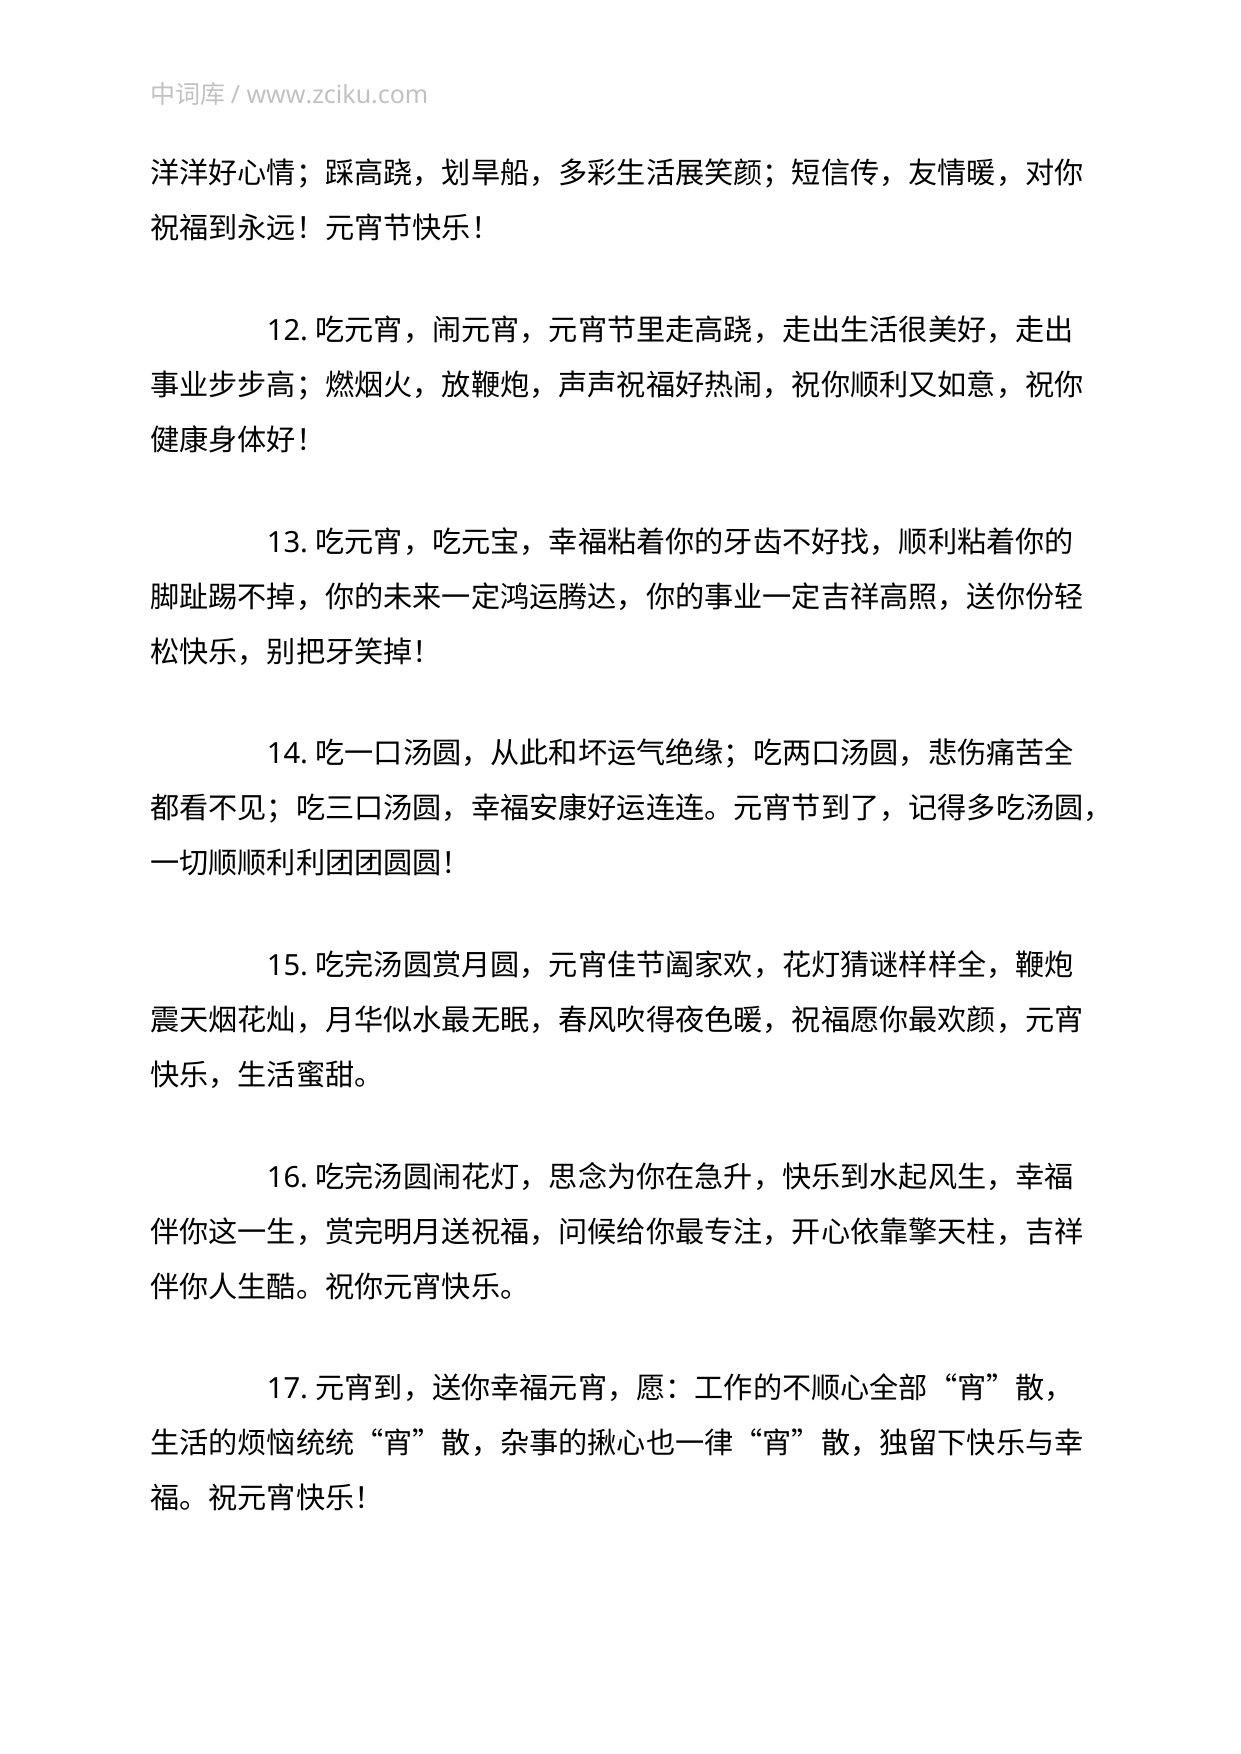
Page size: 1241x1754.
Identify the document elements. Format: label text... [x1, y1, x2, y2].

text 15. 吃完汤圆赏月圆，元宵佳节阖家欢，花灯猜谜样样全，鞭炮震天烟花灿，月华似水最无眠，春风吹得夜色暖，祝福愿你最欢颜，元宵快乐，生活蜜甜。 [150, 942, 1090, 1094]
text 12. 吃元宵，闹元宵，元宵节里走高跷，走出生活很美好，走出事业步步高；燃烟火，放鞭炮，声声祝福好热闹，祝你顺利又如意，祝你健康身体好！ [150, 307, 1090, 459]
text 13. 吃元宵，吃元宝，幸福粘着你的牙齿不好找，顺利粘着你的脚趾踢不掉，你的未来一定鸿运腾达，你的事业一定吉祥高照，送你份轻松快乐，别把牙笑掉！ [150, 518, 1090, 671]
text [150, 150, 1090, 247]
text 14. 吃一口汤圆，从此和坏运气绝缘；吃两口汤圆，悲伤痛苦全都看不见；吃三口汤圆，幸福安康好运连连。元宵节到了，记得多吃汤圆，一切顺顺利利团团圆圆！ [150, 730, 1090, 882]
text 16. 吃完汤圆闹花灯，思念为你在急升，快乐到水起风生，幸福伴你这一生，赏完明月送祝福，问候给你最专注，开心依靠擎天柱，吉祥伴你人生酷。祝你元宵快乐。 [150, 1153, 1090, 1306]
text 17. 元宵到，送你幸福元宵，愿：工作的不顺心全部“宵”散，生活的烦恼统统“宵”散，杂事的揪心也一律“宵”散，独留下快乐与幸福。祝元宵快乐！ [150, 1365, 1090, 1517]
